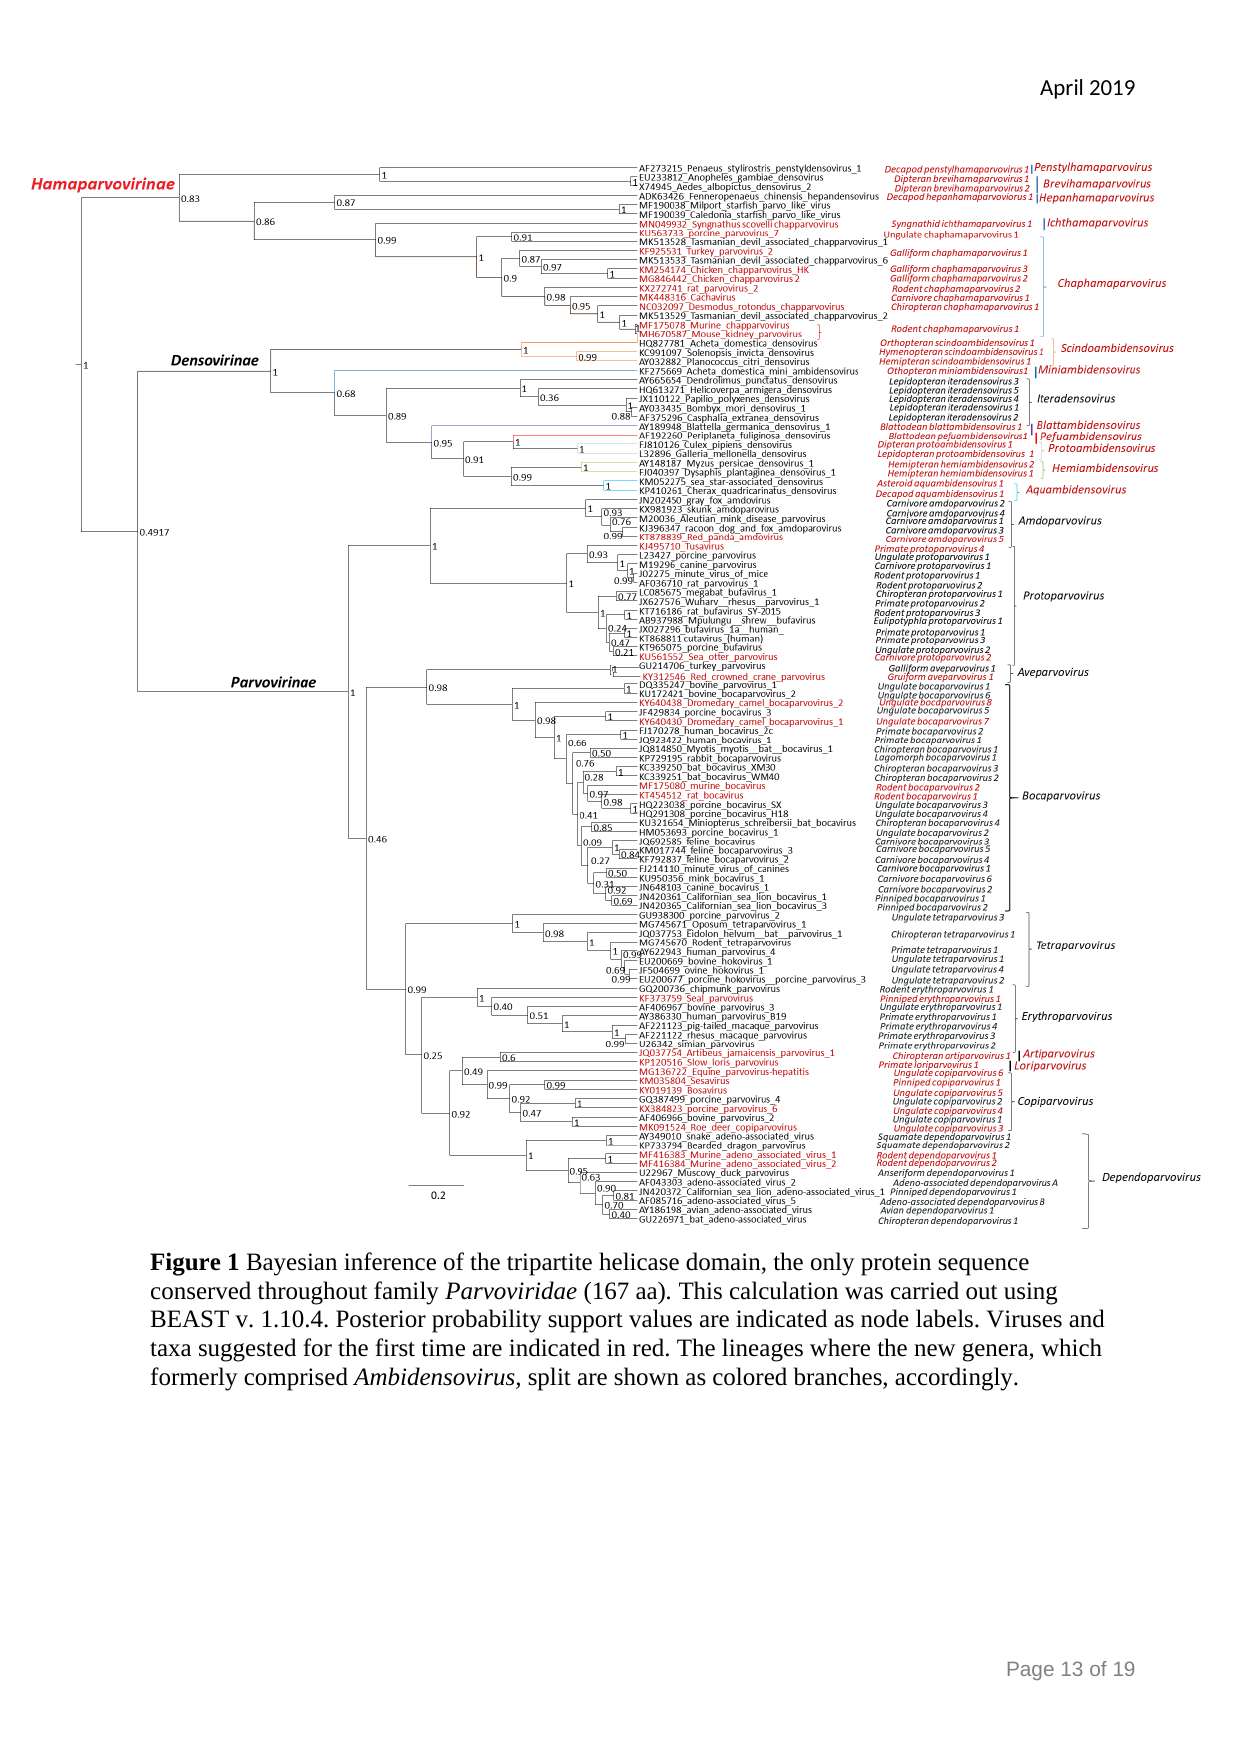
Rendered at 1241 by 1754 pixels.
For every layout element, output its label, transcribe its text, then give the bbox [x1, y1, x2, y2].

picture [28, 135, 1226, 1247]
text Figure 1 Bayesian inference of the tripartite helicase domain, the only protein sequence conserved throughout family Parvoviridae (167 aa). This calculation was carried out using BEAST v. 1.10.4. Posterior probability support values are indicated as node labels. Viruses and taxa suggested for the first time are indicated in red. The lineages where the new genera, which formerly comprised Ambidensovirus, split are shown as colored branches, accordingly. [150, 1247, 1135, 1391]
